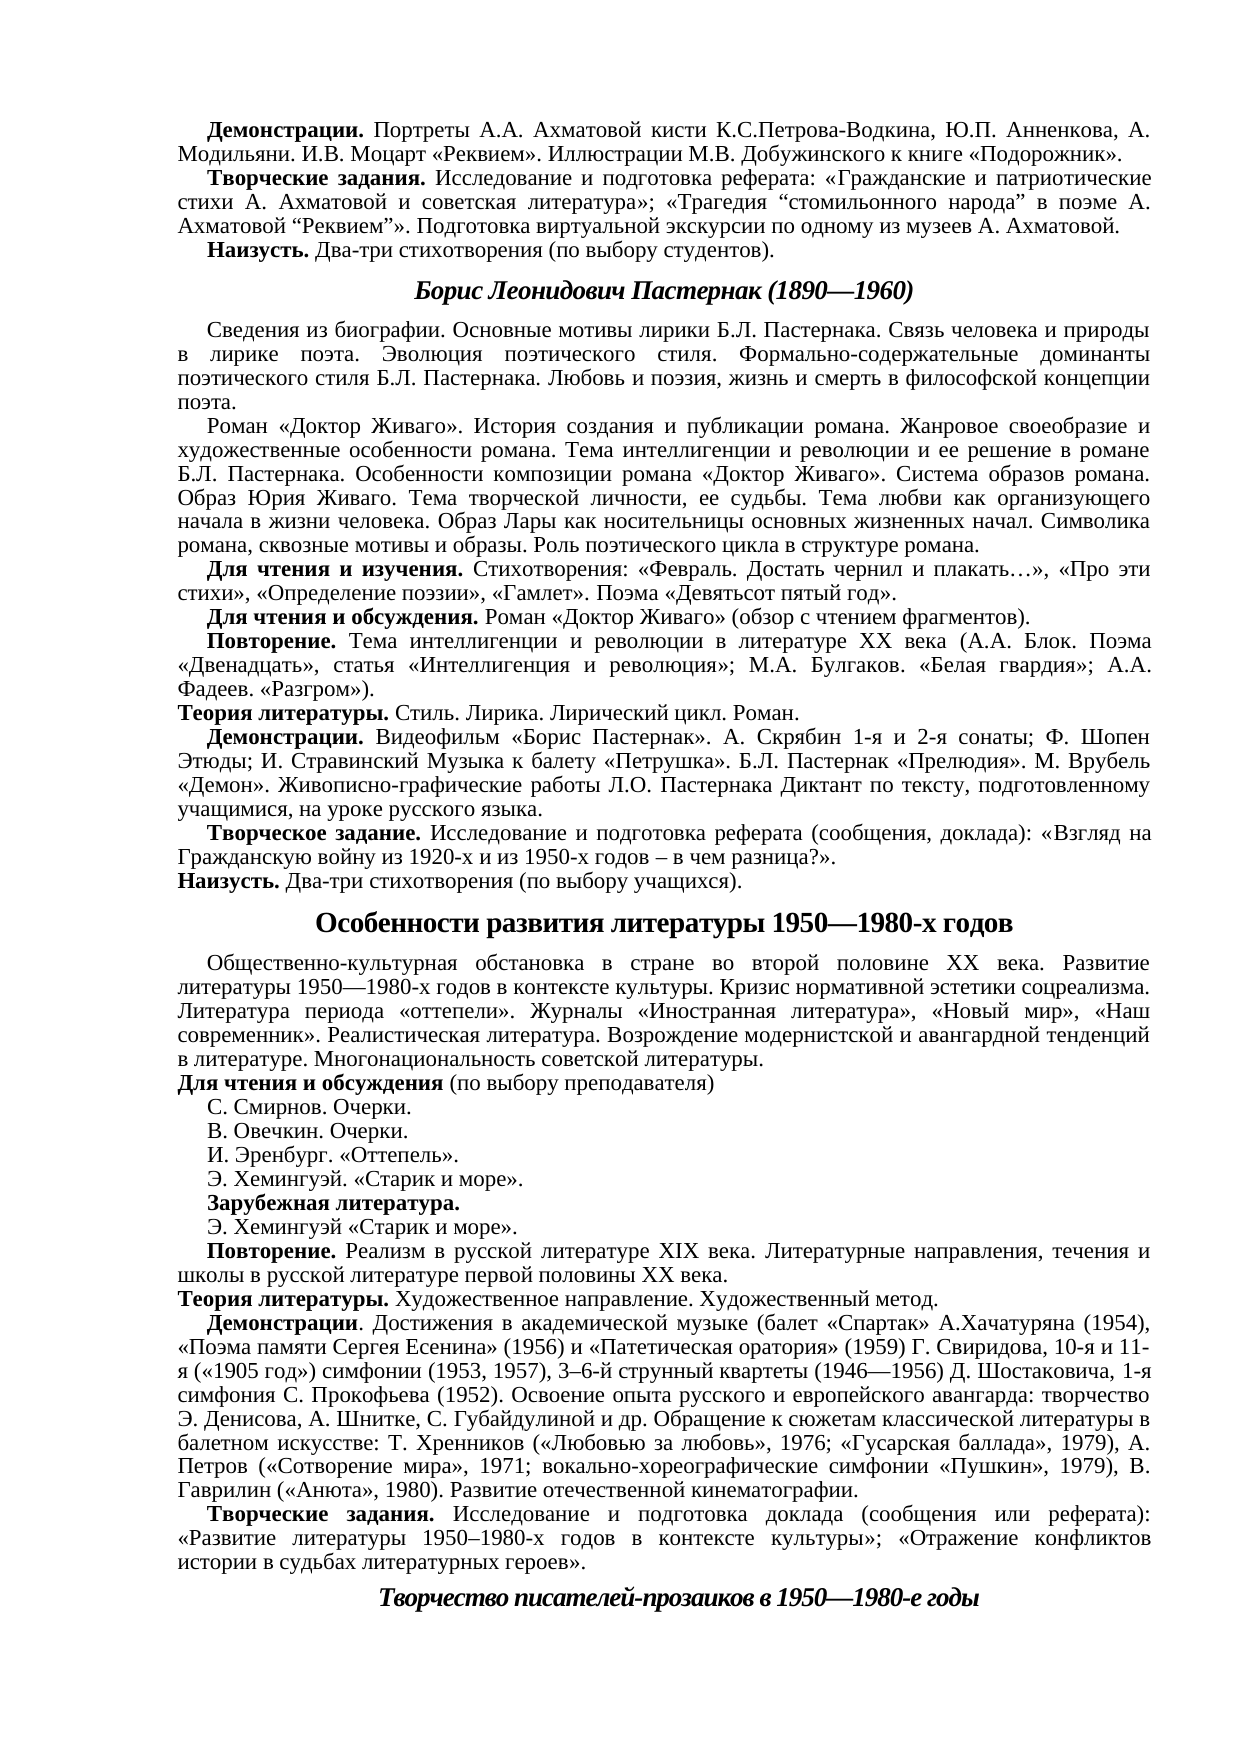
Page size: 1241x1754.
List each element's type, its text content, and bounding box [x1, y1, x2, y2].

text Э. Хемингуэй «Старик и море». [177, 1215, 1152, 1239]
text Роман «Доктор Живаго». История создания и публикации романа. Жанровое своеобразие и художественные особенности романа. Тема интеллигенции и революции и ее решение в романе Б.Л. Пастернака. Особенности композиции романа «Доктор Живаго». Система образов романа. Образ Юрия Живаго. Тема творческой личности, ее судьбы. Тема любви как организующего начала в жизни человека. Образ Лары как носительницы основных жизненных начал. Символика романа, сквозные мотивы и образы. Роль поэтического цикла в структуре романа. [177, 414, 1152, 558]
text Для чтения и обсуждения (по выбору преподавателя) [177, 1071, 1152, 1095]
text Зарубежная литература. [177, 1191, 1152, 1215]
text Творческие задания. Исследование и подготовка реферата: «Гражданские и патриотические стихи А. Ахматовой и советская литература»; «Трагедия “стомильонного народа” в поэме А. Ахматовой “Реквием”». Подготовка виртуальной экскурсии по одному из музеев А. Ахматовой. [177, 166, 1152, 238]
text Сведения из биографии. Основные мотивы лирики Б.Л. Пастернака. Связь человека и природы в лирике поэта. Эволюция поэтического стиля. Формально-содержательные доминанты поэтического стиля Б.Л. Пастернака. Любовь и поэзия, жизнь и смерть в философской концепции поэта. [177, 318, 1152, 414]
text Творчество писателей-прозаиков в 1950—1980-е годы [177, 1587, 1152, 1611]
text Повторение. Тема интеллигенции и революции в литературе XX века (А.А. Блок. Поэма «Двенадцать», статья «Интеллигенция и революция»; М.А. Булгаков. «Белая гвардия»; А.А. Фадеев. «Разгром»). [177, 629, 1152, 701]
text Э. Хемингуэй. «Старик и море». [177, 1167, 1152, 1191]
text Теория литературы. Художественное направление. Художественный метод. [177, 1287, 1152, 1311]
text Особенности развития литературы 1950—1980-х годов [177, 906, 1152, 939]
text Демонстрации. Портреты А.А. Ахматовой кисти К.С.Петрова-Водкина, Ю.П. Анненкова, А. Модильяни. И.В. Моцарт «Реквием». Иллюстрации М.В. Добужинского к книге «Подорожник». [177, 118, 1152, 166]
text Наизусть. Два-три стихотворения (по выбору студентов). [177, 238, 1152, 262]
text Борис Леонидович Пастернак (1890—1960) [177, 274, 1152, 306]
text Теория литературы. Стиль. Лирика. Лирический цикл. Роман. [177, 701, 1152, 725]
text Демонстрации. Достижения в академической музыке (балет «Спартак» А.Хачатуряна (1954), «Поэма памяти Сергея Есенина» (1956) и «Патетическая оратория» (1959) Г. Свиридова, 10-я и 11-я («1905 год») симфонии (1953, 1957), 3–6-й струнный квартеты (1946—1956) Д. Шостаковича, 1-я симфония С. Прокофьева (1952). Освоение опыта русского и европейского авангарда: творчество Э. Денисова, А. Шнитке, С. Губайдулиной и др. Обращение к сюжетам классической литературы в балетном искусстве: Т. Хренников («Любовью за любовь», 1976; «Гусарская баллада», 1979), А. Петров («Сотворение мира», 1971; вокально-хореографические симфонии «Пушкин», 1979), В. Гаврилин («Анюта», 1980). Развитие отечественной кинематографии. [177, 1311, 1152, 1503]
text В. Овечкин. Очерки. [177, 1119, 1152, 1143]
text Для чтения и обсуждения. Роман «Доктор Живаго» (обзор с чтением фрагментов). [177, 606, 1152, 629]
text И. Эренбург. «Оттепель». [177, 1143, 1152, 1167]
text Повторение. Реализм в русской литературе XIX века. Литературные направления, течения и школы в русской литературе первой половины ХХ века. [177, 1239, 1152, 1287]
text Для чтения и изучения. Стихотворения: «Февраль. Достать чернил и плакать…», «Про эти стихи», «Определение поэзии», «Гамлет». Поэма «Девятьсот пятый год». [177, 558, 1152, 606]
text Демонстрации. Видеофильм «Борис Пастернак». А. Скрябин 1-я и 2-я сонаты; Ф. Шопен Этюды; И. Стравинский Музыка к балету «Петрушка». Б.Л. Пастернак «Прелюдия». М. Врубель «Демон». Живописно-графические работы Л.О. Пастернака Диктант по тексту, подготовленному учащимися, на уроке русского языка. [177, 725, 1152, 821]
text Творческие задания. Исследование и подготовка доклада (сообщения или реферата): «Развитие литературы 1950–1980-х годов в контексте культуры»; «Отражение конфликтов истории в судьбах литературных героев». [177, 1503, 1152, 1574]
text Творческое задание. Исследование и подготовка реферата (сообщения, доклада): «Взгляд на Гражданскую войну из 1920-х и из 1950-х годов – в чем разница?». [177, 821, 1152, 869]
text Общественно-культурная обстановка в стране во второй половине XX века. Развитие литературы 1950—1980-х годов в контексте культуры. Кризис нормативной эстетики соцреализма. Литература периода «оттепели». Журналы «Иностранная литература», «Новый мир», «Наш современник». Реалистическая литература. Возрождение модернистской и авангардной тенденций в литературе. Многонациональность советской литературы. [177, 952, 1152, 1071]
text Наизусть. Два-три стихотворения (по выбору учащихся). [177, 869, 1152, 893]
text С. Смирнов. Очерки. [177, 1095, 1152, 1119]
